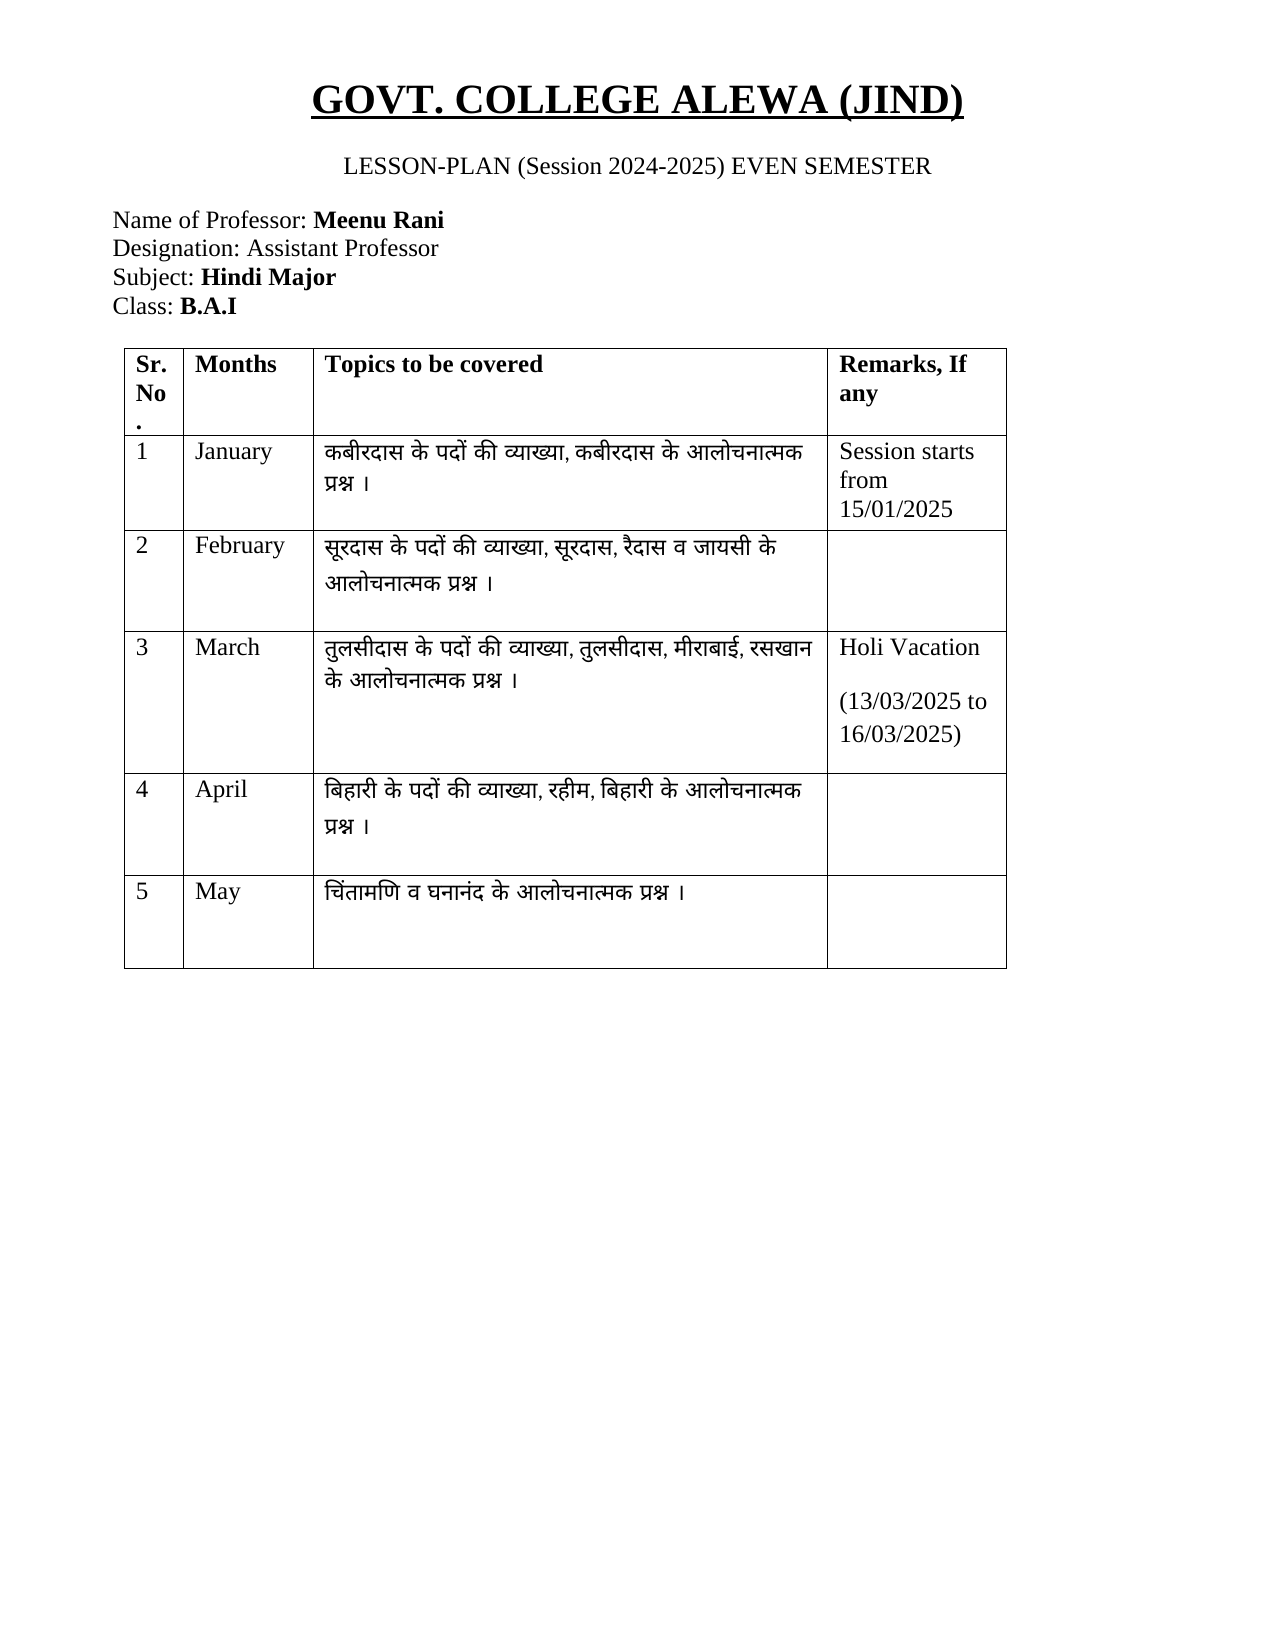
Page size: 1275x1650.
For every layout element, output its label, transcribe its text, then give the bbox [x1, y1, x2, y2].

text Name of Professor: Meenu Rani [75, 205, 1200, 233]
table_cell [828, 876, 1006, 968]
text Class: B.A.I [75, 291, 1200, 320]
text Designation: Assistant Professor [75, 233, 1200, 262]
table_cell May [184, 876, 313, 968]
table_cell सूरदास के पदों की व्याख्या, सूरदास, रैदास व जायसी के आलोचनात्मक प्रश्न । [314, 531, 827, 631]
table_cell चिंतामणि व घनानंद के आलोचनात्मक प्रश्न । [314, 876, 827, 968]
table_cell January [184, 436, 313, 529]
table_cell February [184, 531, 313, 631]
table_cell कबीरदास के पदों की व्याख्या, कबीरदास के आलोचनात्मक प्रश्न । [314, 436, 827, 529]
table_header Topics to be covered [314, 349, 827, 435]
table_cell 5 [125, 876, 183, 968]
table_header Sr. No. [125, 349, 183, 435]
table_cell Holi Vacation (13/03/2025 to 16/03/2025) [828, 632, 1006, 773]
table_cell तुलसीदास के पदों की व्याख्या, तुलसीदास, मीराबाई, रसखान के आलोचनात्मक प्रश्न । [314, 632, 827, 773]
table_cell बिहारी के पदों की व्याख्या, रहीम, बिहारी के आलोचनात्मक प्रश्न । [314, 774, 827, 875]
table_cell [828, 774, 1006, 875]
table_cell 3 [125, 632, 183, 773]
table_cell [828, 531, 1006, 631]
table_cell 4 [125, 774, 183, 875]
text GOVT. COLLEGE ALEWA (JIND) [75, 75, 1200, 123]
table_cell March [184, 632, 313, 773]
table_header Remarks, If any [828, 349, 1006, 435]
text Subject: Hindi Major [75, 262, 1200, 291]
table_cell 2 [125, 531, 183, 631]
table_cell April [184, 774, 313, 875]
text LESSON-PLAN (Session 2024-2025) EVEN SEMESTER [75, 151, 1200, 180]
table_cell Session starts from 15/01/2025 [828, 436, 1006, 529]
table_cell 1 [125, 436, 183, 529]
table_header Months [184, 349, 313, 435]
